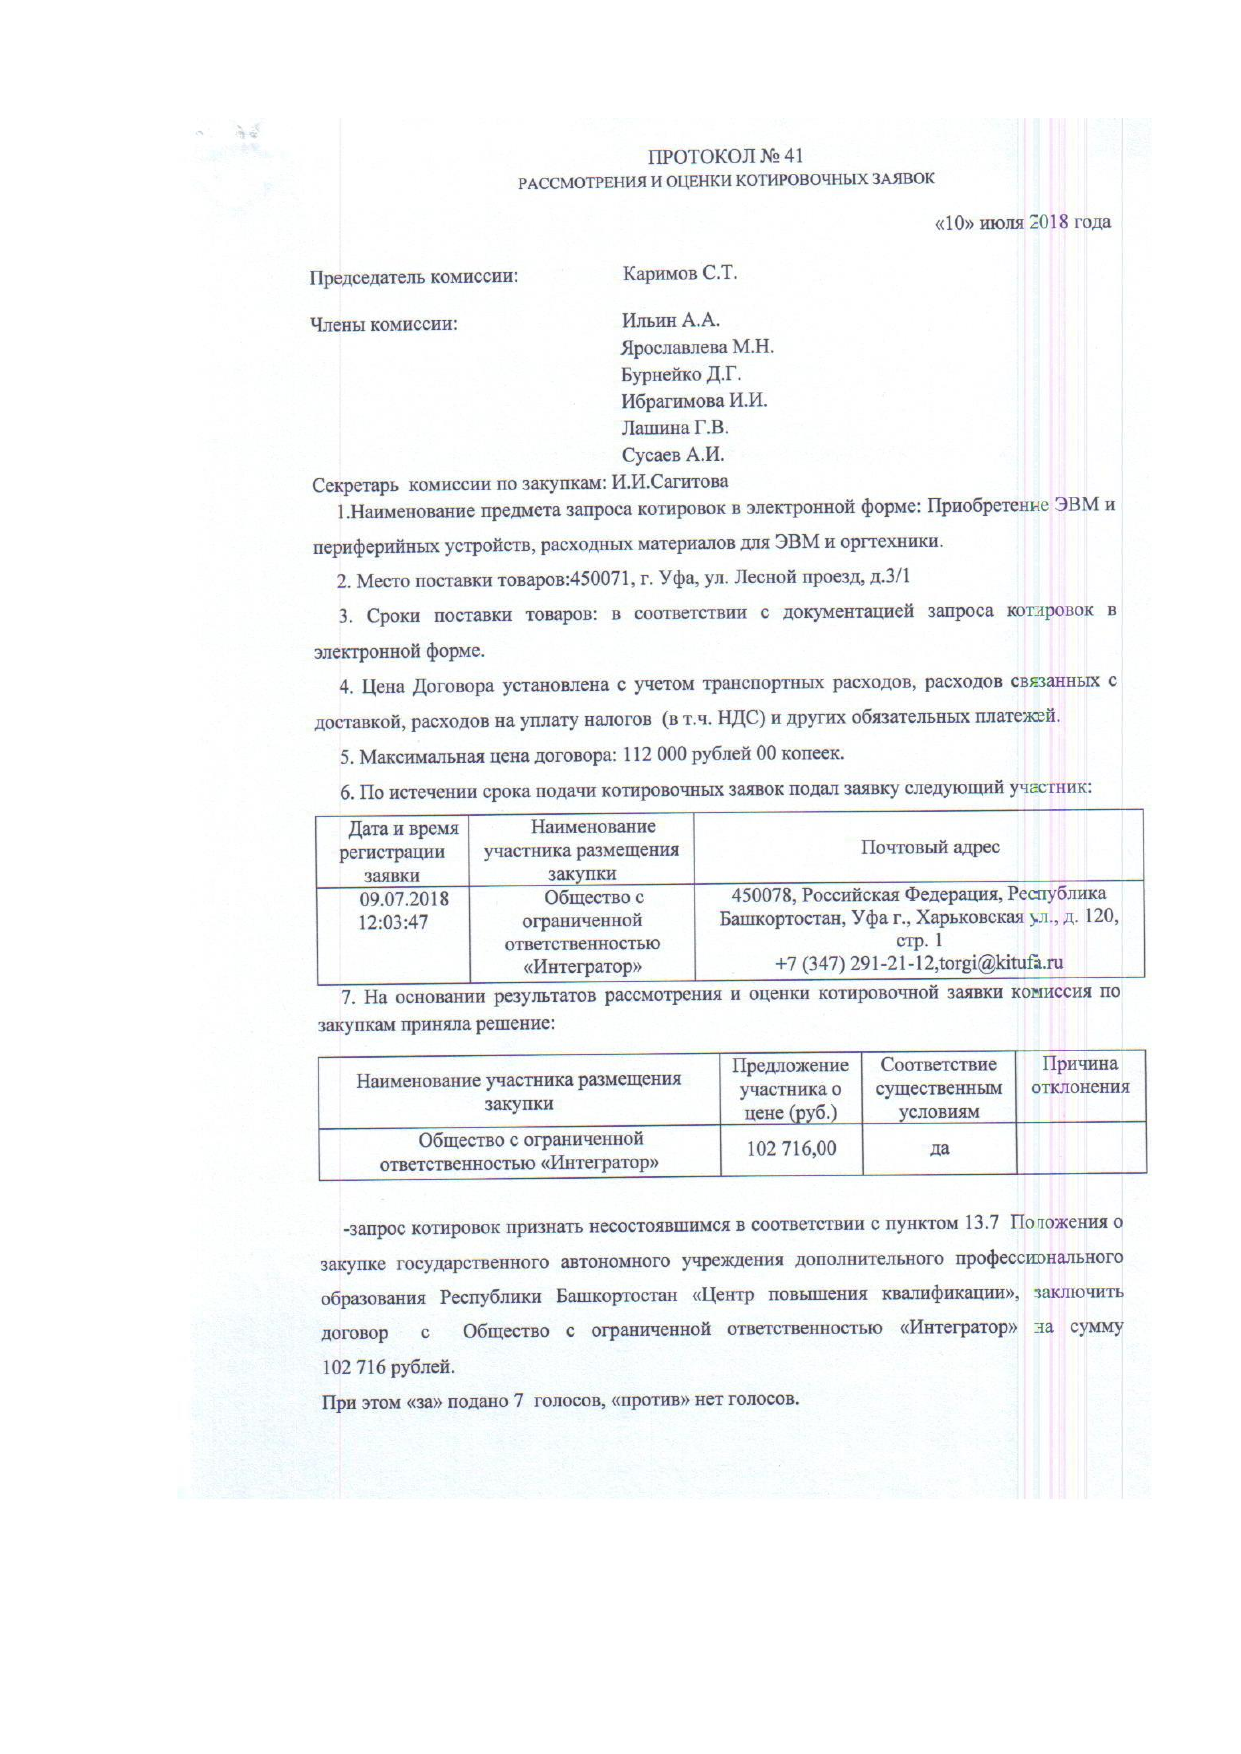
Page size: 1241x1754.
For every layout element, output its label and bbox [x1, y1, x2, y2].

picture [177, 118, 1152, 1523]
